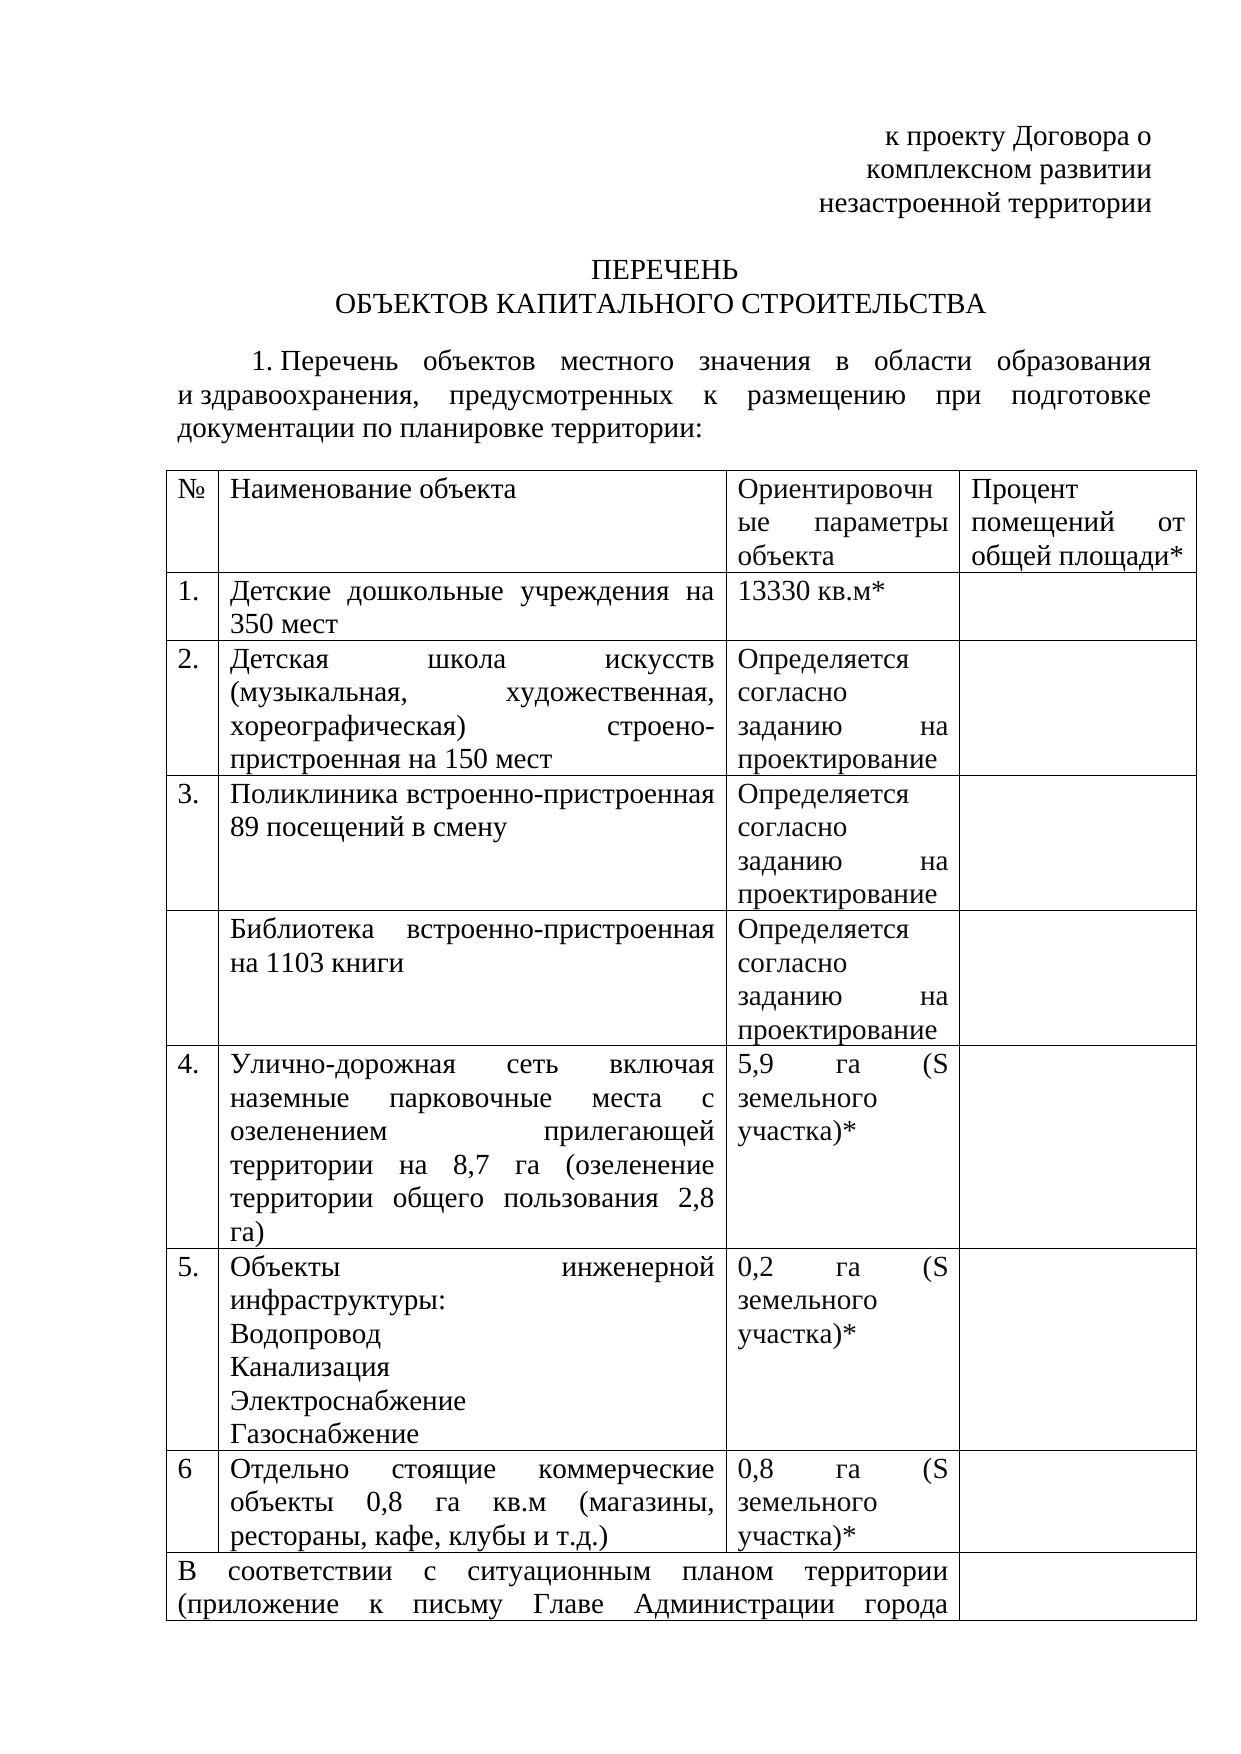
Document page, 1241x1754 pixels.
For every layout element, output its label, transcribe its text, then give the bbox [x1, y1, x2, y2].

table_cell Библиотека встроенно-пристроенная на 1103 книги [219, 911, 726, 1045]
text незастроенной территории [177, 185, 1152, 219]
table_cell 1. [167, 573, 218, 640]
table_cell Определяется согласно заданию на проектирование [727, 641, 959, 775]
table_cell [167, 911, 218, 1045]
table_cell [960, 911, 1196, 1045]
table_header Ориентировочные параметры объекта [727, 471, 959, 572]
table_cell [960, 776, 1196, 910]
text ОБЪЕКТОВ КАПИТАЛЬНОГО СТРОИТЕЛЬСТВА [177, 286, 1152, 343]
table_cell Детская школа искусств (музыкальная, художественная, хореографическая) строено-пристроенная на 150 мест [219, 641, 726, 775]
table_header № [167, 471, 218, 572]
table_cell [960, 641, 1196, 775]
table_cell 3. [167, 776, 218, 910]
table_cell 5. [167, 1249, 218, 1450]
table_cell Объекты инженерной инфраструктуры: Водопровод Канализация Электроснабжение Газоснабжение [219, 1249, 726, 1450]
table_cell 13330 кв.м* [727, 573, 959, 640]
table_cell Определяется согласно заданию на проектирование [727, 776, 959, 910]
table_header Процент помещений от общей площади* [960, 471, 1196, 572]
table_cell 6 [167, 1451, 218, 1552]
table_cell Улично-дорожная сеть включая наземные парковочные места с озеленением прилегающей территории на 8,7 га (озеленение территории общего пользования 2,8 га) [219, 1046, 726, 1248]
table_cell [167, 1553, 959, 1620]
table_cell [960, 1249, 1196, 1450]
table_cell 5,9 га (S земельного участка)* [727, 1046, 959, 1248]
table_cell 0,2 га (S земельного участка)* [727, 1249, 959, 1450]
text ПЕРЕЧЕНЬ [177, 252, 1152, 286]
text к проекту Договора о комплексном развитии [177, 118, 1152, 185]
table_cell [960, 1046, 1196, 1248]
table_cell Детские дошкольные учреждения на 350 мест [219, 573, 726, 640]
table_cell 0,8 га (S земельного участка)* [727, 1451, 959, 1552]
table_cell 4. [167, 1046, 218, 1248]
table_header Наименование объекта [219, 471, 726, 572]
table_cell Отдельно стоящие коммерческие объекты 0,8 га кв.м (магазины, рестораны, кафе, клубы и т.д.) [219, 1451, 726, 1552]
table_cell [960, 1553, 1196, 1620]
table_cell 2. [167, 641, 218, 775]
table_cell Поликлиника встроенно-пристроенная 89 посещений в смену [219, 776, 726, 910]
table_cell [960, 573, 1196, 640]
text 1. Перечень объектов местного значения в области образования и здравоохранения, предусмотренных к размещению при подготовке документации по планировке территории: [177, 343, 1152, 444]
table_cell [960, 1451, 1196, 1552]
table_cell Определяется согласно заданию на проектирование [727, 911, 959, 1045]
